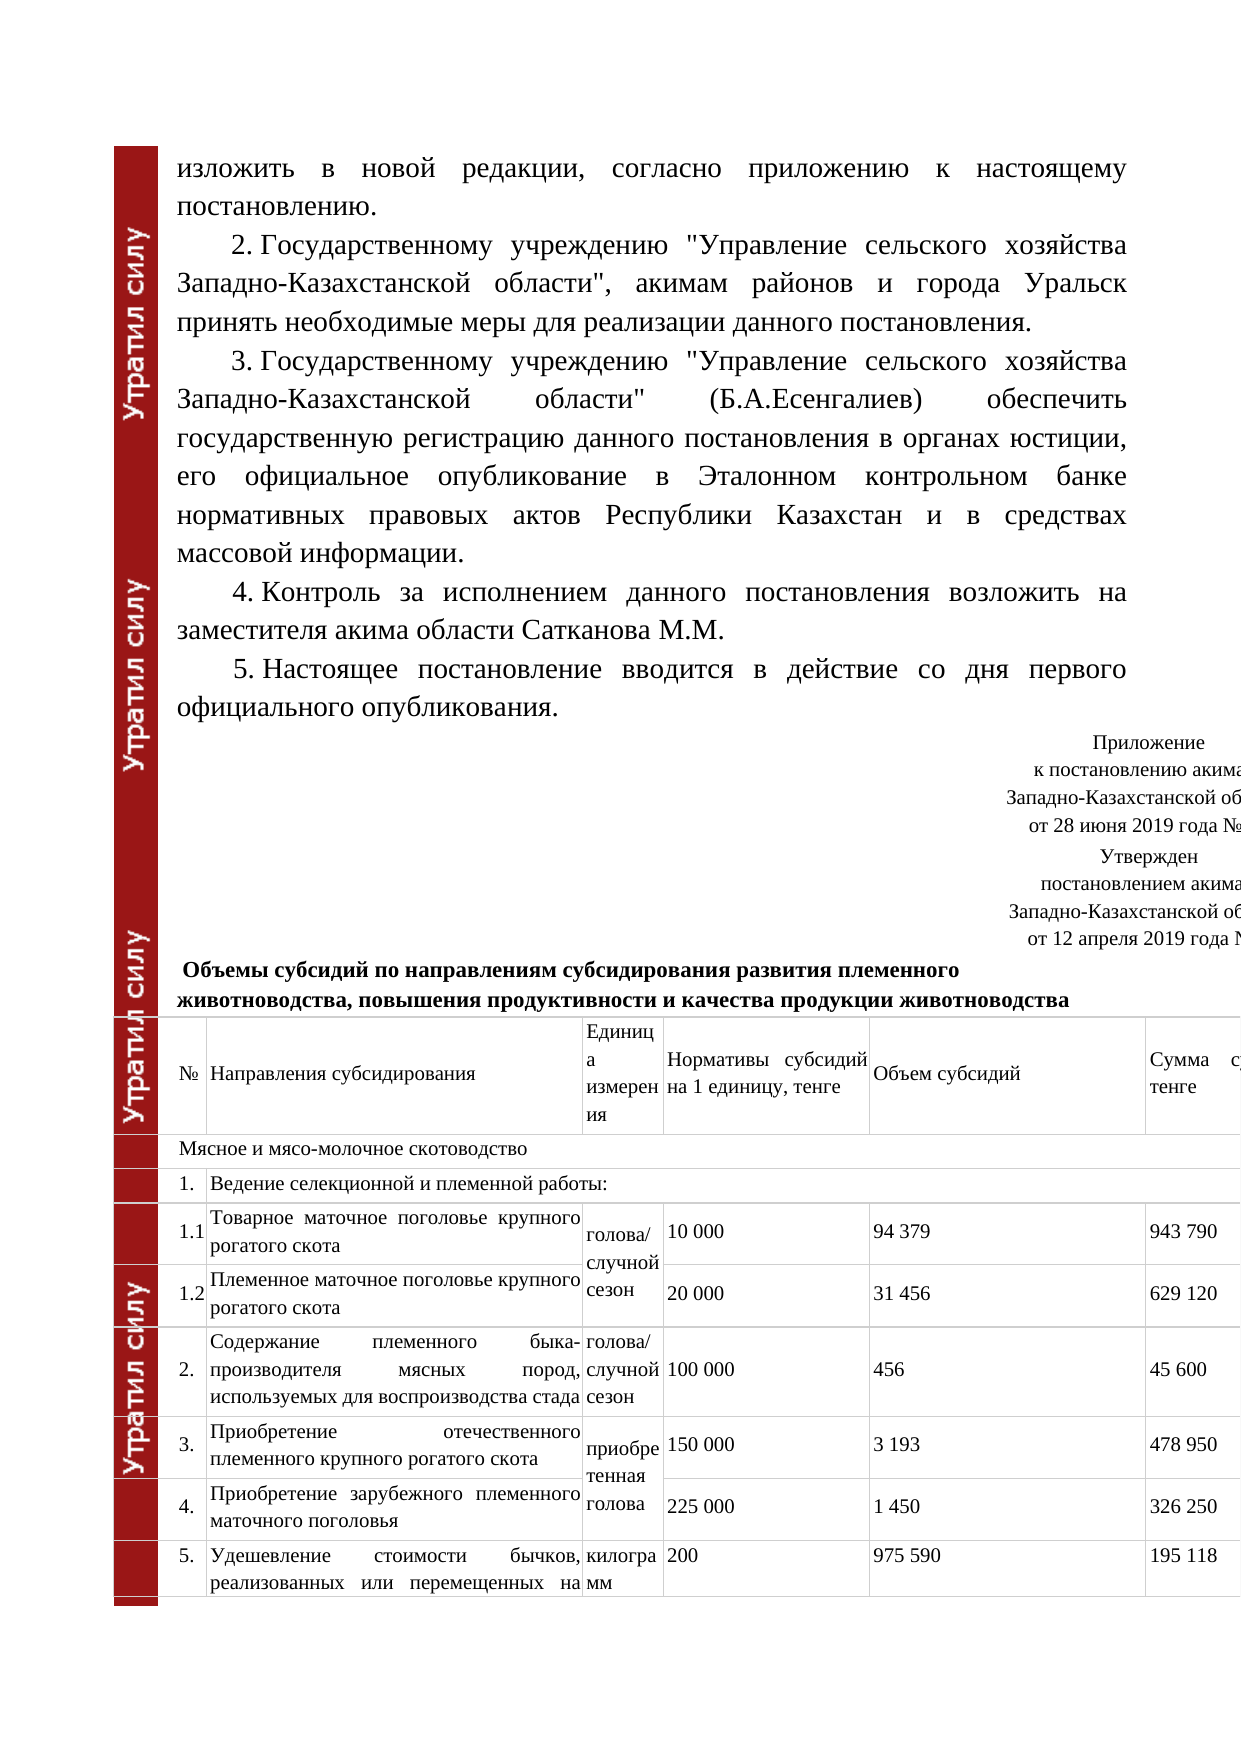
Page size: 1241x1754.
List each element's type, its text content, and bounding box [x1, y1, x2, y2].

table_cell голова/ случной сезон [583, 1328, 663, 1416]
table_cell 1 450 [870, 1479, 1145, 1540]
picture [114, 1012, 158, 1016]
table_cell Мясное и мясо-молочное скотоводство [114, 1135, 1240, 1168]
table_cell 195 118 [1146, 1541, 1240, 1596]
table_header Направления субсидирования [207, 1018, 582, 1133]
table_cell 225 000 [664, 1479, 869, 1540]
picture [114, 646, 158, 651]
table_cell 1. [114, 1169, 206, 1202]
table_header Сумма субсидий, тысяч тенге [1146, 1018, 1240, 1133]
picture [114, 723, 158, 728]
table_header Нормативы субсидий на 1 единицу, тенге [664, 1018, 869, 1133]
table_cell Утвержден постановлением акимата Западно-Казахстанской области от 12 апреля 2019 года №91 [912, 842, 1240, 956]
table_cell 150 000 [664, 1417, 869, 1478]
table_cell 20 000 [664, 1265, 869, 1326]
picture [114, 338, 158, 343]
picture [114, 1597, 158, 1606]
table_header Объем субсидий [870, 1018, 1145, 1133]
table_cell голова/ случной сезон [583, 1204, 663, 1326]
table_cell 200 [664, 1541, 869, 1596]
table_cell 94 379 [870, 1204, 1145, 1264]
picture [114, 569, 158, 574]
table_cell [101, 842, 912, 956]
table_cell 31 456 [870, 1265, 1145, 1326]
table_cell 10 000 [664, 1204, 869, 1264]
table_cell 326 250 [1146, 1479, 1240, 1540]
table_cell 5. [114, 1541, 206, 1596]
text 2. Государственному учреждению "Управление сельского хозяйства Западно-Казахстанской области", акимам районов и города Уральск принять необходимые меры для реализации данного постановления. [112, 227, 1128, 338]
table_cell Племенное маточное поголовье крупного рогатого скота [207, 1265, 582, 1326]
table_cell килограмм живого веса [583, 1541, 663, 1596]
table_header [101, 728, 912, 842]
text Объемы субсидий по направлениям субсидирования развития племенного животноводства, повышения продуктивности и качества продукции животноводства [112, 956, 1128, 1012]
table_cell 4. [114, 1479, 206, 1540]
table_cell 1.2 [114, 1265, 206, 1326]
table_cell Приобретение зарубежного племенного маточного поголовья [207, 1479, 582, 1540]
text 3. Государственному учреждению "Управление сельского хозяйства Западно-Казахстанской области" (Б.А.Есенгалиев) обеспечить государственную регистрацию данного постановления в органах юстиции, его официальное опубликование в Эталонном контрольном банке нормативных правовых актов Республики Казахстан и в средствах массовой информации. [112, 343, 1128, 569]
table_cell 45 600 [1146, 1328, 1240, 1416]
table_header Единица измерения [583, 1018, 663, 1133]
table_cell 943 790 [1146, 1204, 1240, 1264]
table_cell Удешевление стоимости бычков, реализованных или перемещенных на откорм в откормочные площадки вместимостью не менее 1000 голов единовременно [207, 1541, 582, 1596]
table_cell 2. [114, 1328, 206, 1416]
table_cell 3 193 [870, 1417, 1145, 1478]
table_cell 478 950 [1146, 1417, 1240, 1478]
table_cell 456 [870, 1328, 1145, 1416]
table_cell приобретенная голова [583, 1417, 663, 1540]
table_header № [114, 1018, 206, 1133]
table_cell Приобретение отечественного племенного крупного рогатого скота [207, 1417, 582, 1478]
table_cell 1.1 [114, 1204, 206, 1264]
table_cell Ведение селекционной и племенной работы: [207, 1169, 1240, 1202]
picture [114, 146, 158, 150]
table_header Приложение к постановлению акимата Западно-Казахстанской области от 28 июня 2019 года №153 [912, 728, 1240, 842]
text 4. Контроль за исполнением данного постановления возложить на заместителя акима области Сатканова М.М. [112, 574, 1128, 646]
table_cell 3. [114, 1417, 206, 1478]
table_cell 100 000 [664, 1328, 869, 1416]
table_cell 975 590 [870, 1541, 1145, 1596]
text 5. Настоящее постановление вводится в действие со дня первого официального опубликования. [112, 651, 1128, 723]
table_cell Содержание племенного быка-производителя мясных пород, используемых для воспроизводства стада [207, 1328, 582, 1416]
table_cell Товарное маточное поголовье крупного рогатого скота [207, 1204, 582, 1264]
table_cell 629 120 [1146, 1265, 1240, 1326]
picture [114, 222, 158, 227]
